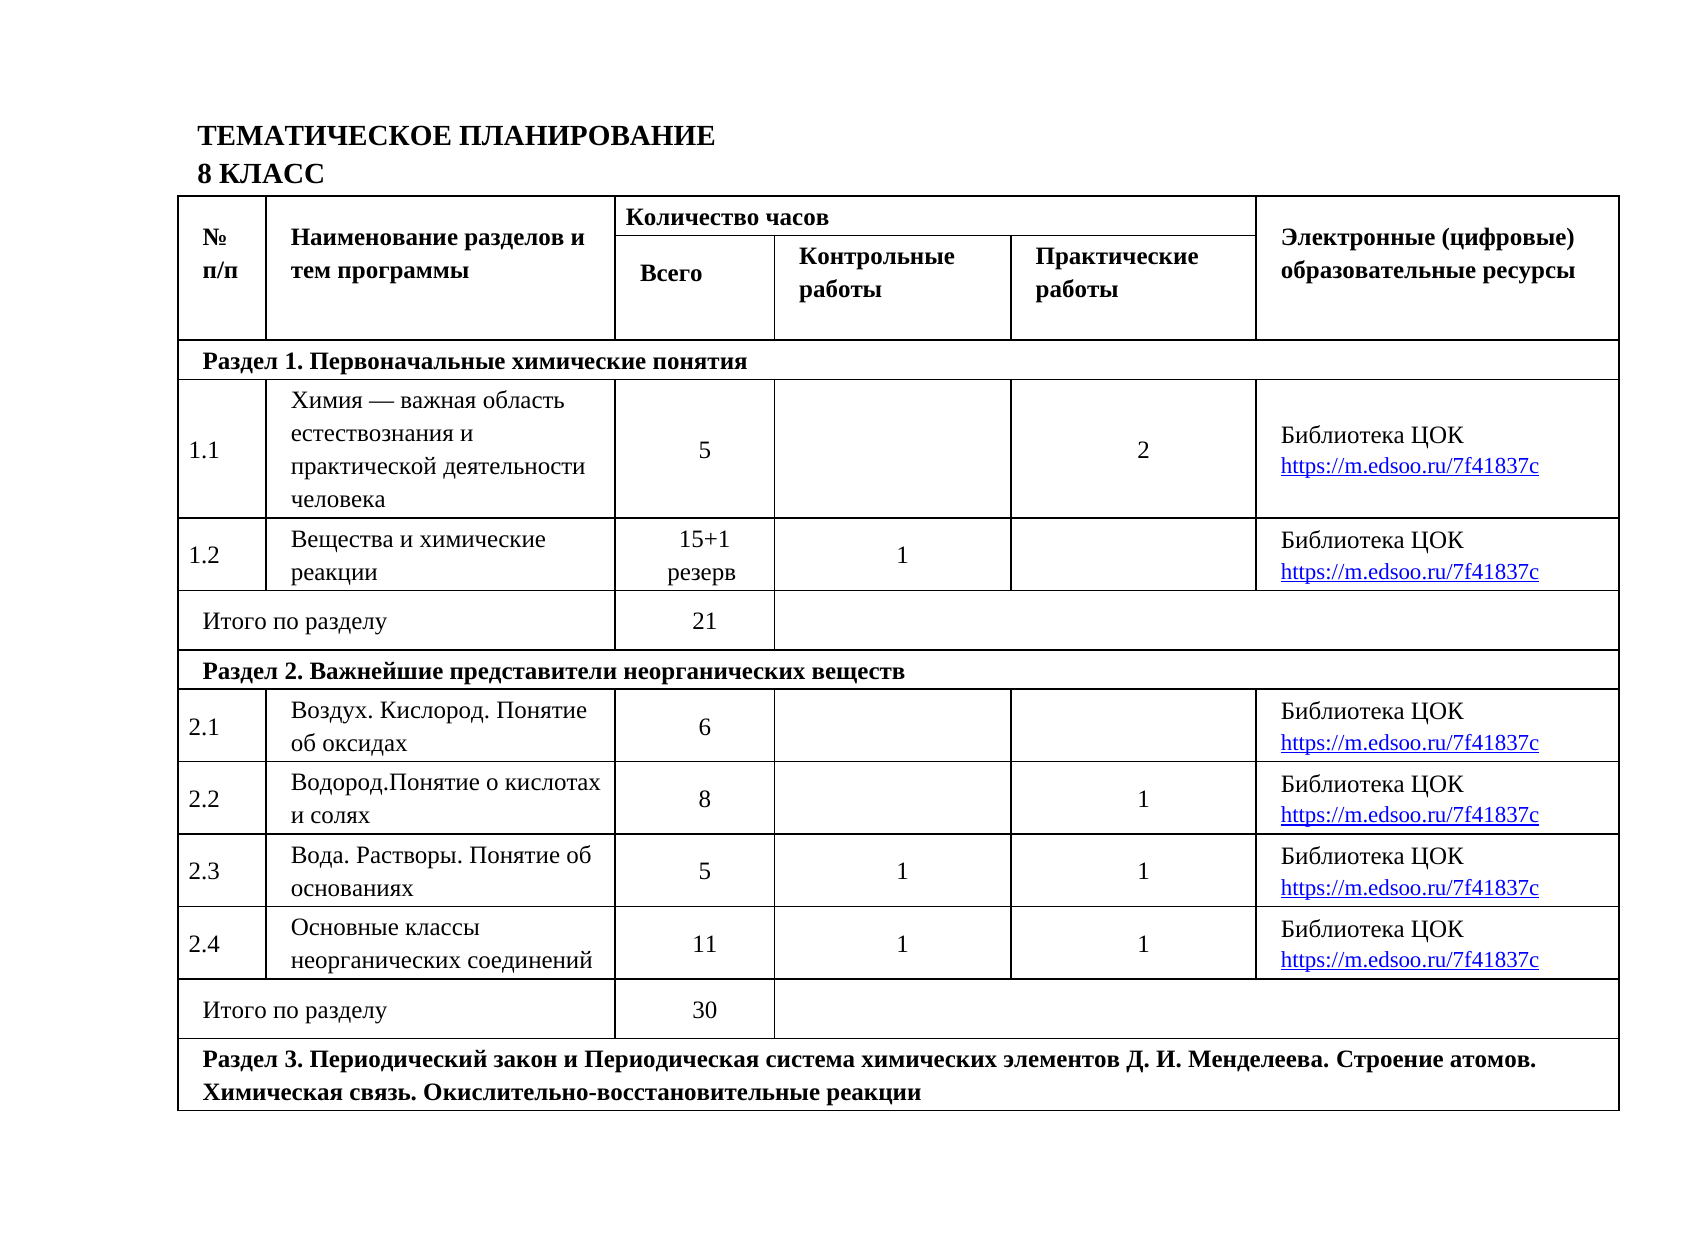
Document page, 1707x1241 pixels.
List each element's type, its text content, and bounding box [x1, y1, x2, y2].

table_cell Раздел 3. Периодический закон и Периодическая система химических элементов Д. И. Менделеева. Строение атомов. Химическая связь. Окислительно-восстановительные реакции [179, 1039, 1618, 1110]
table_cell Библиотека ЦОК https://m.edsoo.ru/7f41837c [1257, 907, 1618, 978]
table_cell 1 [775, 835, 1010, 906]
table_cell 1 [775, 907, 1010, 978]
table_cell 2.3 [179, 835, 265, 906]
table_cell 1 [775, 519, 1010, 589]
table_cell 5 [616, 835, 774, 906]
table_cell 21 [616, 591, 774, 649]
text 8 КЛАСС [190, 157, 1618, 190]
table_cell [1012, 519, 1255, 589]
table_cell 30 [616, 980, 774, 1037]
table_header Наименование разделов и тем программы [267, 197, 614, 339]
table_cell Химия — важная область естествознания и практической деятельности человека [267, 380, 614, 517]
table_cell 1 [1012, 907, 1255, 978]
table_cell [1012, 690, 1255, 761]
table_cell 15+1 резерв [616, 519, 774, 589]
table_cell [775, 762, 1010, 833]
table_cell Контрольные работы [775, 236, 1010, 339]
table_cell [775, 690, 1010, 761]
table_cell 8 [616, 762, 774, 833]
table_cell 1 [1012, 835, 1255, 906]
table_cell 1.2 [179, 519, 265, 589]
table_cell Всего [616, 236, 774, 339]
table_cell Воздух. Кислород. Понятие об оксидах [267, 690, 614, 761]
table_cell Библиотека ЦОК https://m.edsoo.ru/7f41837c [1257, 690, 1618, 761]
table_cell Водород.Понятие о кислотах и солях [267, 762, 614, 833]
table_cell 6 [616, 690, 774, 761]
table_cell Раздел 1. Первоначальные химические понятия [179, 341, 1618, 379]
table_cell [775, 380, 1010, 517]
table_cell 1.1 [179, 380, 265, 517]
table_cell 2 [1012, 380, 1255, 517]
table_cell Итого по разделу [179, 591, 614, 649]
table_cell Основные классы неорганических соединений [267, 907, 614, 978]
table_cell 1 [1012, 762, 1255, 833]
table_cell Вещества и химические реакции [267, 519, 614, 589]
table_cell [775, 591, 1618, 649]
table_cell 11 [616, 907, 774, 978]
table_cell Библиотека ЦОК https://m.edsoo.ru/7f41837c [1257, 762, 1618, 833]
table_cell 2.2 [179, 762, 265, 833]
table_cell Библиотека ЦОК https://m.edsoo.ru/7f41837c [1257, 835, 1618, 906]
table_cell Итого по разделу [179, 980, 614, 1037]
table_cell Библиотека ЦОК https://m.edsoo.ru/7f41837c [1257, 380, 1618, 517]
table_header Электронные (цифровые) образовательные ресурсы [1257, 197, 1618, 339]
table_cell [775, 980, 1618, 1037]
table_cell 2.4 [179, 907, 265, 978]
table_cell Раздел 2. Важнейшие представители неорганических веществ [179, 651, 1618, 688]
table_cell 5 [616, 380, 774, 517]
table_header № п/п [179, 197, 265, 339]
table_cell 2.1 [179, 690, 265, 761]
text ТЕМАТИЧЕСКОЕ ПЛАНИРОВАНИЕ [190, 118, 1618, 152]
table_header Количество часов [616, 197, 1255, 234]
table_cell Вода. Растворы. Понятие об основаниях [267, 835, 614, 906]
table_cell Практические работы [1012, 236, 1255, 339]
table_cell Библиотека ЦОК https://m.edsoo.ru/7f41837c [1257, 519, 1618, 589]
